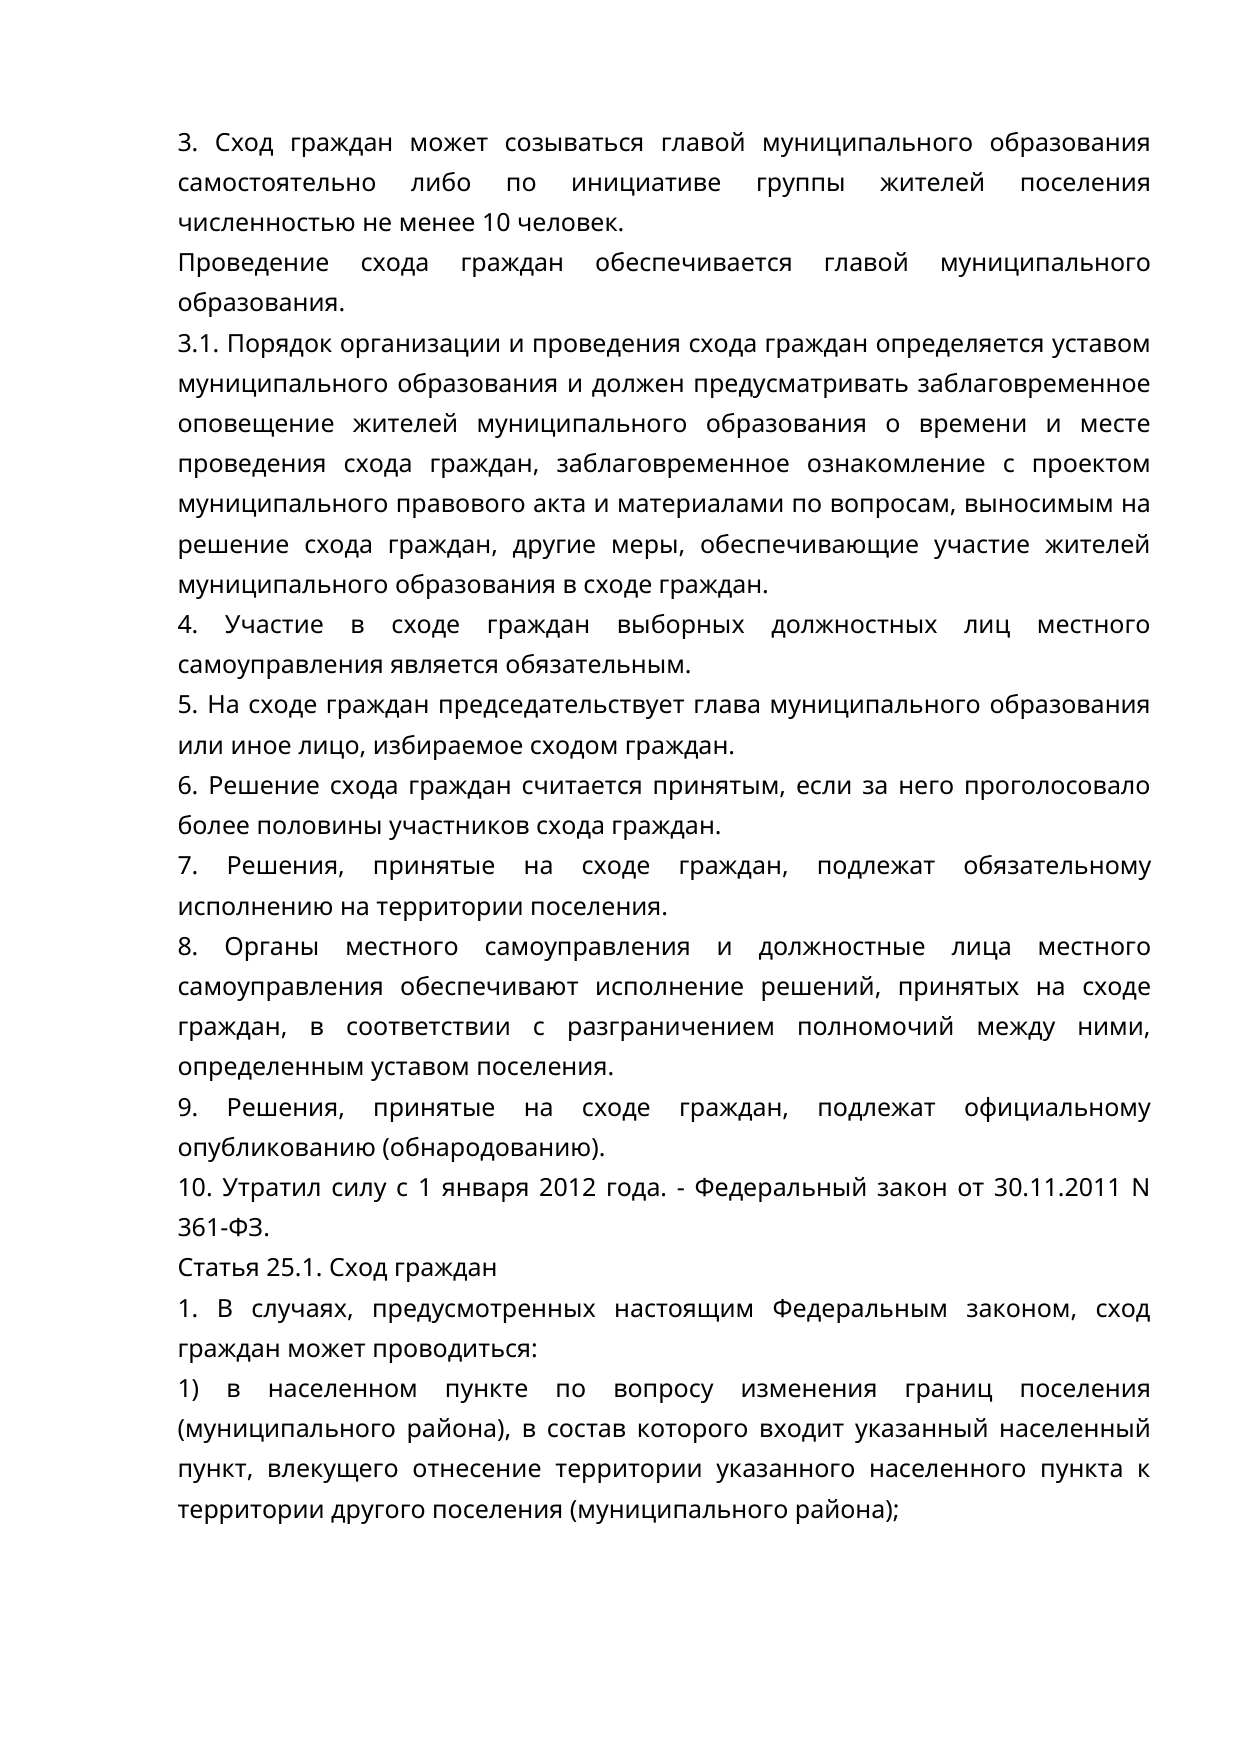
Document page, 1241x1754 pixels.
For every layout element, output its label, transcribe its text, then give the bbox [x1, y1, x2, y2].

text 4. Участие в сходе граждан выборных должностных лиц местного самоуправления является обязательным. [177, 601, 1152, 681]
text 7. Решения, принятые на сходе граждан, подлежат обязательному исполнению на территории поселения. [177, 842, 1152, 922]
text 3.1. Порядок организации и проведения схода граждан определяется уставом муниципального образования и должен предусматривать заблаговременное оповещение жителей муниципального образования о времени и месте проведения схода граждан, заблаговременное ознакомление с проектом муниципального правового акта и материалами по вопросам, выносимым на решение схода граждан, другие меры, обеспечивающие участие жителей муниципального образования в сходе граждан. [177, 319, 1152, 601]
text 1) в населенном пункте по вопросу изменения границ поселения (муниципального района), в состав которого входит указанный населенный пункт, влекущего отнесение территории указанного населенного пункта к территории другого поселения (муниципального района); [177, 1364, 1152, 1525]
text 10. Утратил силу с 1 января 2012 года. - Федеральный закон от 30.11.2011 N 361-ФЗ. [177, 1163, 1152, 1244]
text Проведение схода граждан обеспечивается главой муниципального образования. [177, 239, 1152, 319]
text 6. Решение схода граждан считается принятым, если за него проголосовало более половины участников схода граждан. [177, 761, 1152, 842]
text 1. В случаях, предусмотренных настоящим Федеральным законом, сход граждан может проводиться: [177, 1284, 1152, 1364]
text 9. Решения, принятые на сходе граждан, подлежат официальному опубликованию (обнародованию). [177, 1083, 1152, 1163]
text 8. Органы местного самоуправления и должностные лица местного самоуправления обеспечивают исполнение решений, принятых на сходе граждан, в соответствии с разграничением полномочий между ними, определенным уставом поселения. [177, 922, 1152, 1083]
text Статья 25.1. Сход граждан [177, 1244, 1152, 1284]
text 5. На сходе граждан председательствует глава муниципального образования или иное лицо, избираемое сходом граждан. [177, 681, 1152, 761]
text 3. Сход граждан может созываться главой муниципального образования самостоятельно либо по инициативе группы жителей поселения численностью не менее 10 человек. [177, 118, 1152, 239]
